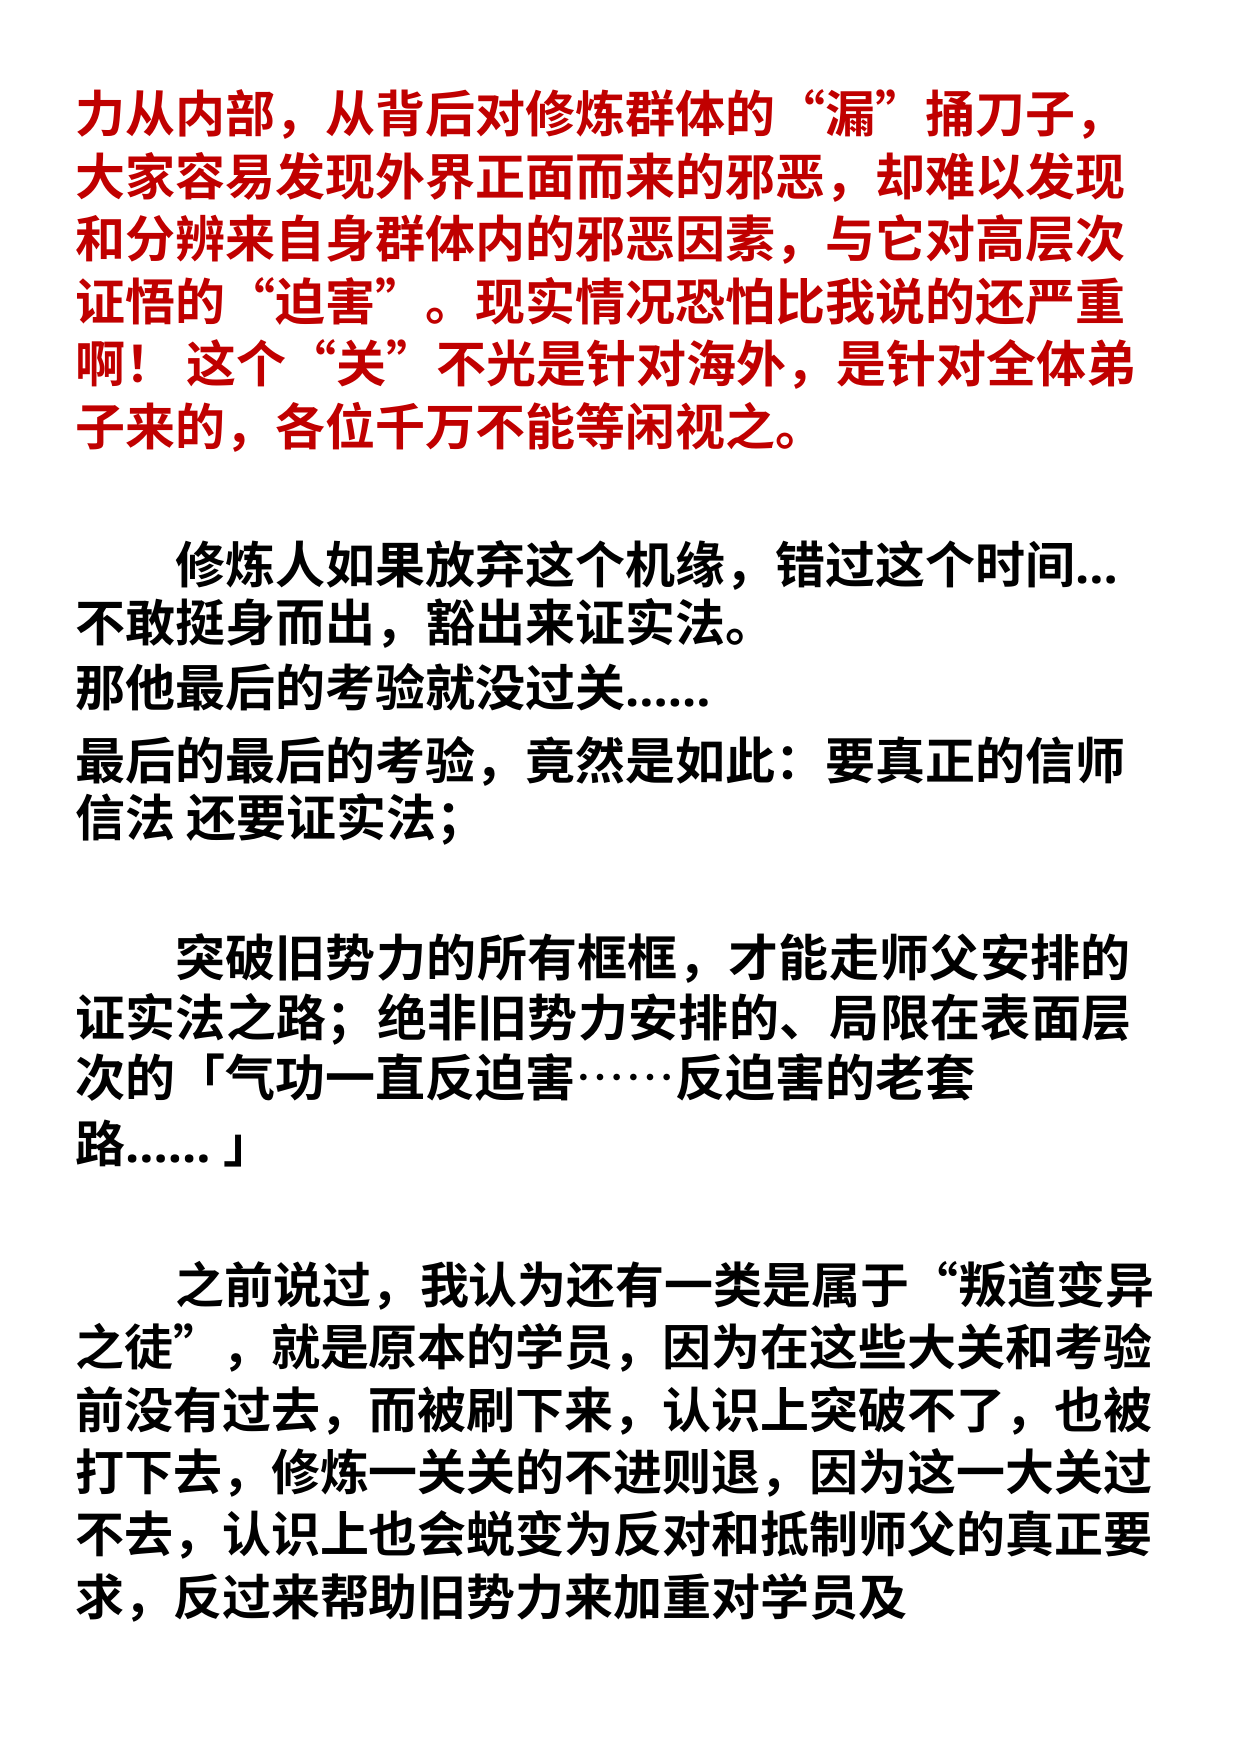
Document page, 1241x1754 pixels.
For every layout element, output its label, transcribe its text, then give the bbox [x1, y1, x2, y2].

text 路...... 」 [75, 1116, 1158, 1173]
text 之前说过，我认为还有一类是属于“叛道变异之徒”，就是原本的学员，因为在这些大关和考验前没有过去，而被刷下来，认识上突破不了，也被打下去，修炼一关关的不进则退，因为这一大关过不去，认识上也会蜕变为反对和抵制师父的真正要求，反过来帮助旧势力来加重对学员及 [75, 1253, 1158, 1628]
text 修炼人如果放弃这个机缘，错过这个时间...不敢挺身而出，豁出来证实法。 [75, 538, 1156, 653]
text 那他最后的考验就没过关...... [75, 661, 1158, 718]
text 最后的最后的考验，竟然是如此：要真正的信师信法 还要证实法； [75, 733, 1131, 848]
text 力从内部，从背后对修炼群体的“漏”捅刀子，大家容易发现外界正面而来的邪恶，却难以发现和分辨来自身群体内的邪恶因素，与它对高层次证悟的“迫害”。现实情况恐怕比我说的还严重啊！ 这个“关”不光是针对海外，是针对全体弟子来的，各位千万不能等闲视之。 [75, 83, 1156, 458]
text 突破旧势力的所有框框，才能走师父安排的证实法之路；绝非旧势力安排的、局限在表面层次的「气功一直反迫害……反迫害的老套 [75, 928, 1131, 1108]
